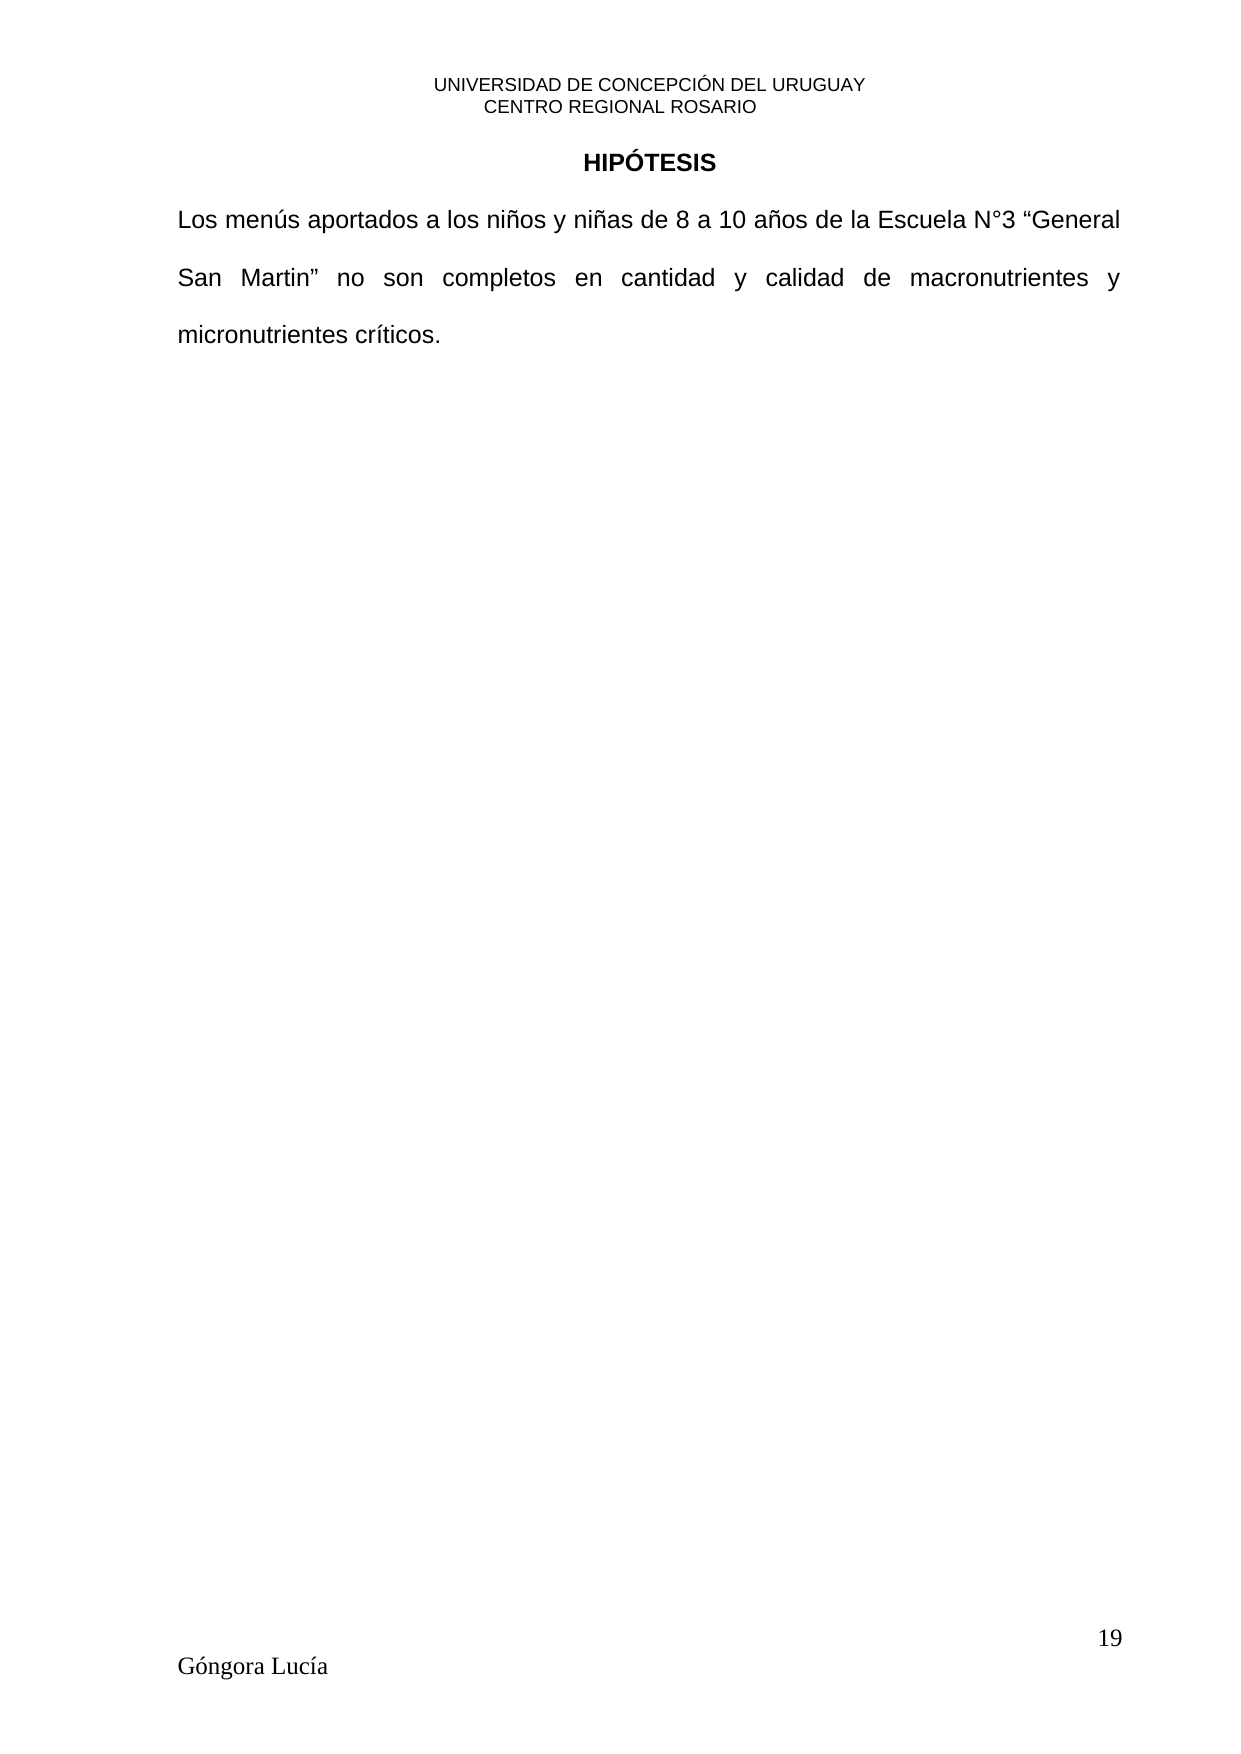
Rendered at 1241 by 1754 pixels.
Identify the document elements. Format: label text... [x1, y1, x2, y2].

text Los menús aportados a los niños y niñas de 8 a 10 años de la Escuela N°3 “General San Martin” no son completos en cantidad y calidad de macronutrientes y micronutrientes críticos. [177, 205, 1122, 349]
subtitle HIPÓTESIS [177, 148, 1122, 176]
